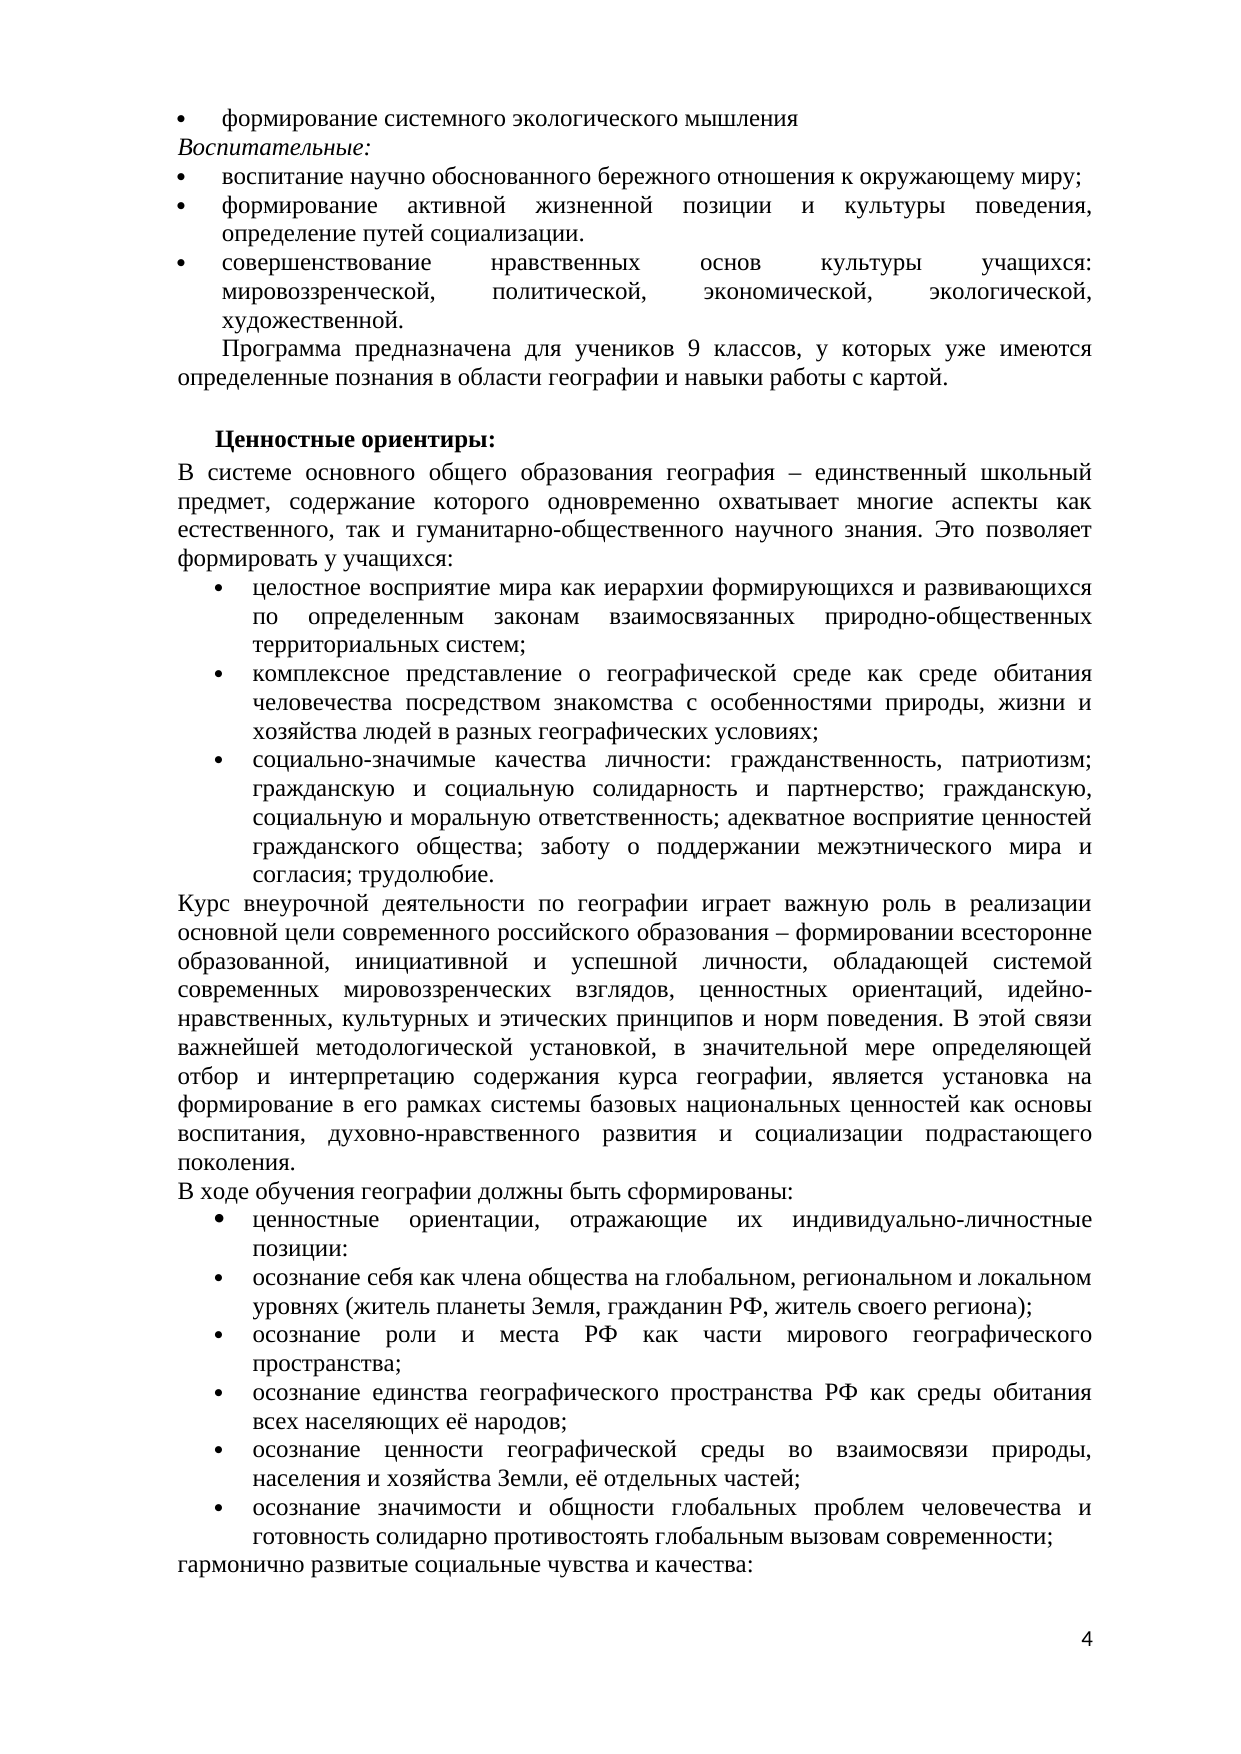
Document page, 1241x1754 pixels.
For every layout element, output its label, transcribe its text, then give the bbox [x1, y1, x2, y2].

list комплексное представление о географической среде как среде обитания человечества посредством знакомства с особенностями природы, жизни и хозяйства людей в разных географических условиях; [215, 658, 1093, 744]
list формирование активной жизненной позиции и культуры поведения, определение путей социализации. [177, 190, 1093, 247]
list целостное восприятие мира как иерархии формирующихся и развивающихся по определенным законам взаимосвязанных природно-общественных территориальных систем; [215, 572, 1093, 658]
text Курс внеурочной деятельности по географии играет важную роль в реализации основной цели современного российского образования – формировании всесторонне образованной, инициативной и успешной личности, обладающей системой современных мировоззренческих взглядов, ценностных ориентаций, идейно-нравственных, культурных и этических принципов и норм поведения. В этой связи важнейшей методологической установкой, в значительной мере определяющей отбор и интерпретацию содержания курса географии, является установка на формирование в его рамках системы базовых национальных ценностей как основы воспитания, духовно-нравственного развития и социализации подрастающего поколения. [177, 888, 1093, 1176]
list осознание значимости и общности глобальных проблем человечества и готовность солидарно противостоять глобальным вызовам современности; [215, 1492, 1093, 1549]
text В ходе обучения географии должны быть сформированы: [177, 1176, 1093, 1204]
list осознание единства географического пространства РФ как среды обитания всех населяющих её народов; [215, 1377, 1093, 1434]
list осознание себя как члена общества на глобальном, региональном и локальном уровнях (житель планеты Земля, гражданин РФ, житель своего региона); [215, 1262, 1093, 1319]
list осознание роли и места РФ как части мирового географического пространства; [215, 1319, 1093, 1377]
list формирование системного экологического мышления [177, 103, 1093, 132]
text гармонично развитые социальные чувства и качества: [177, 1549, 1093, 1578]
list социально-значимые качества личности: гражданственность, патриотизм; гражданскую и социальную солидарность и партнерство; гражданскую, социальную и моральную ответственность; адекватное восприятие ценностей гражданского общества; заботу о поддержании межэтнического мира и согласия; трудолюбие. [215, 744, 1093, 888]
list воспитание научно обоснованного бережного отношения к окружающему миру; [177, 161, 1093, 190]
text Ценностные ориентиры: [215, 424, 1093, 453]
list совершенствование нравственных основ культуры учащихся: мировоззренческой, политической, экономической, экологической, художественной. [177, 247, 1093, 333]
list осознание ценности географической среды во взаимосвязи природы, населения и хозяйства Земли, её отдельных частей; [215, 1434, 1093, 1492]
list ценностные ориентации, отражающие их индивидуально-личностные позиции: [215, 1204, 1093, 1262]
text Программа предназначена для учеников 9 классов, у которых уже имеются определенные познания в области географии и навыки работы с картой. [177, 333, 1093, 391]
text В системе основного общего образования география – единственный школьный предмет, содержание которого одновременно охватывает многие аспекты как естественного, так и гуманитарно-общественного научного знания. Это позволяет формировать у учащихся: [177, 457, 1093, 572]
text Воспитательные: [177, 132, 1093, 161]
